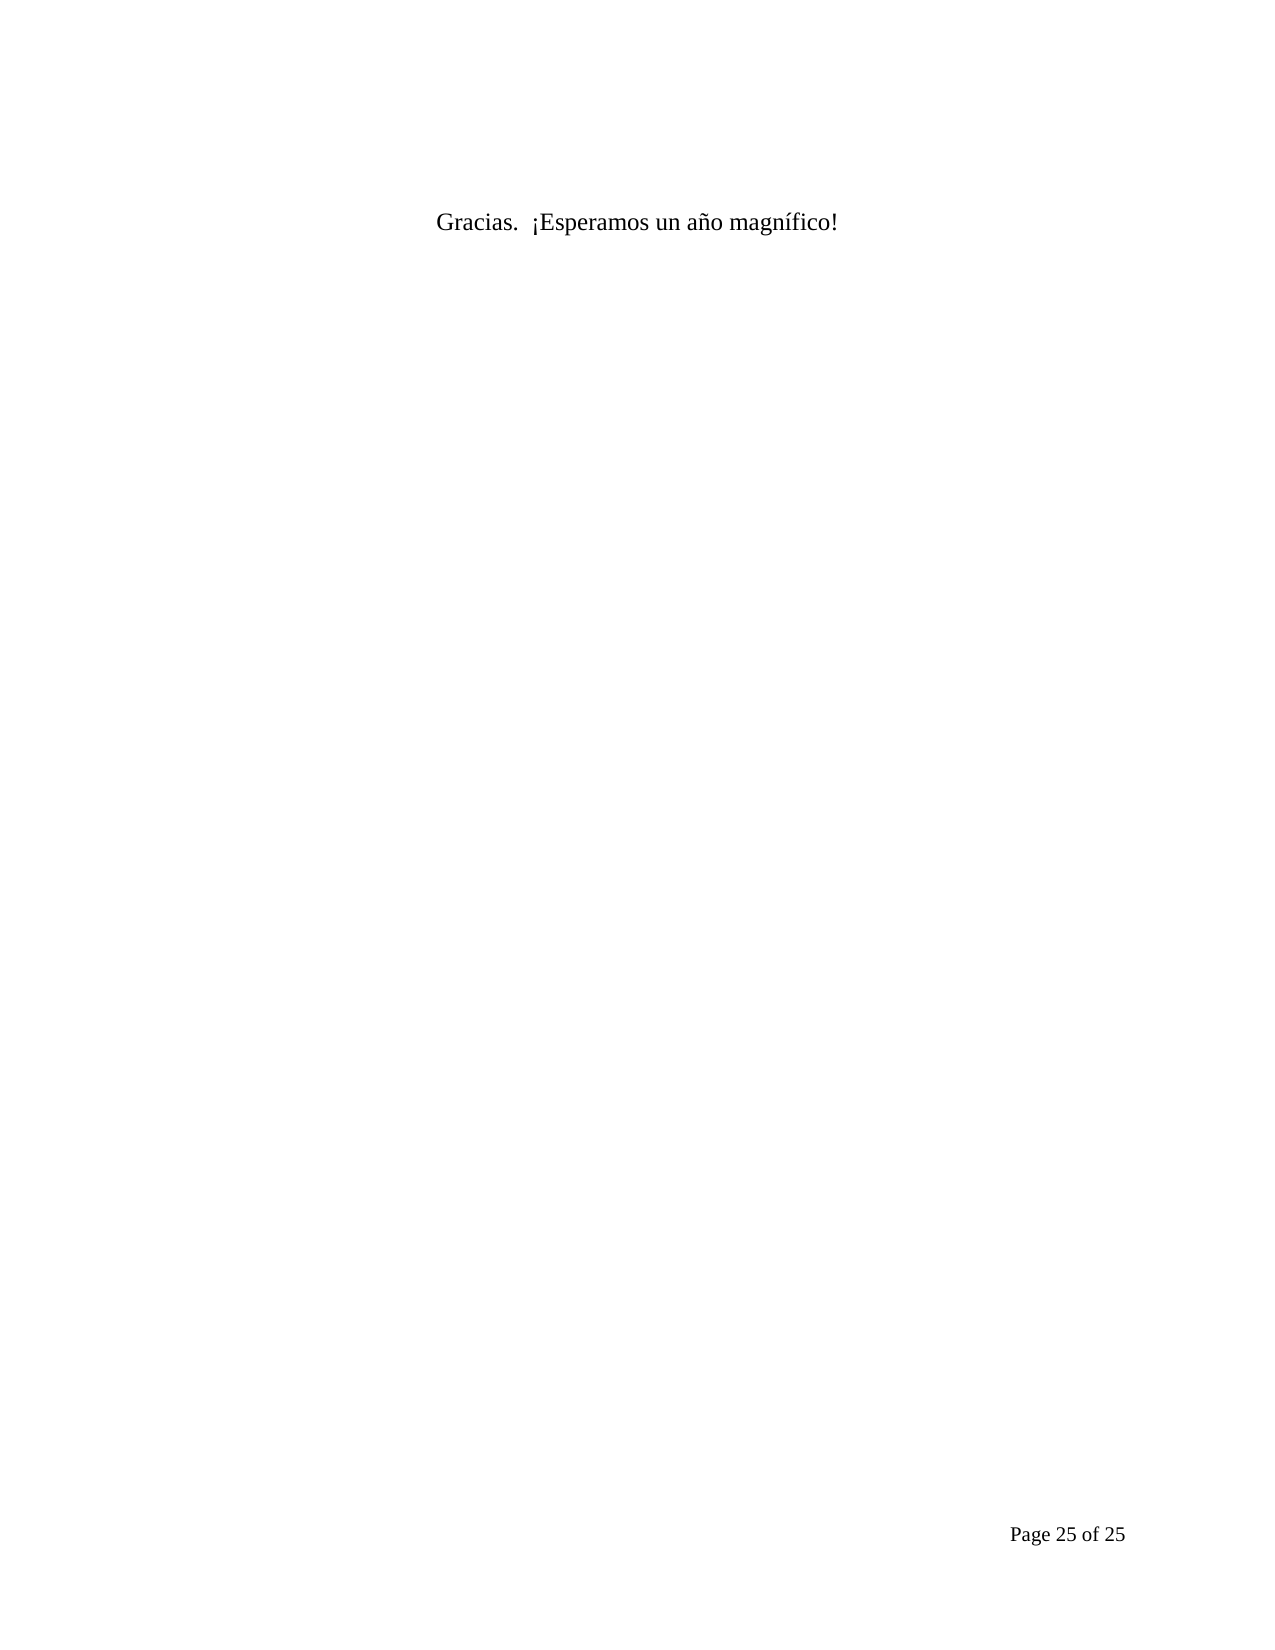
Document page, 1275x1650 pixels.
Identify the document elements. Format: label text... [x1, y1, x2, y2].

text Gracias. ¡Esperamos un año magnífico! [150, 207, 1125, 236]
